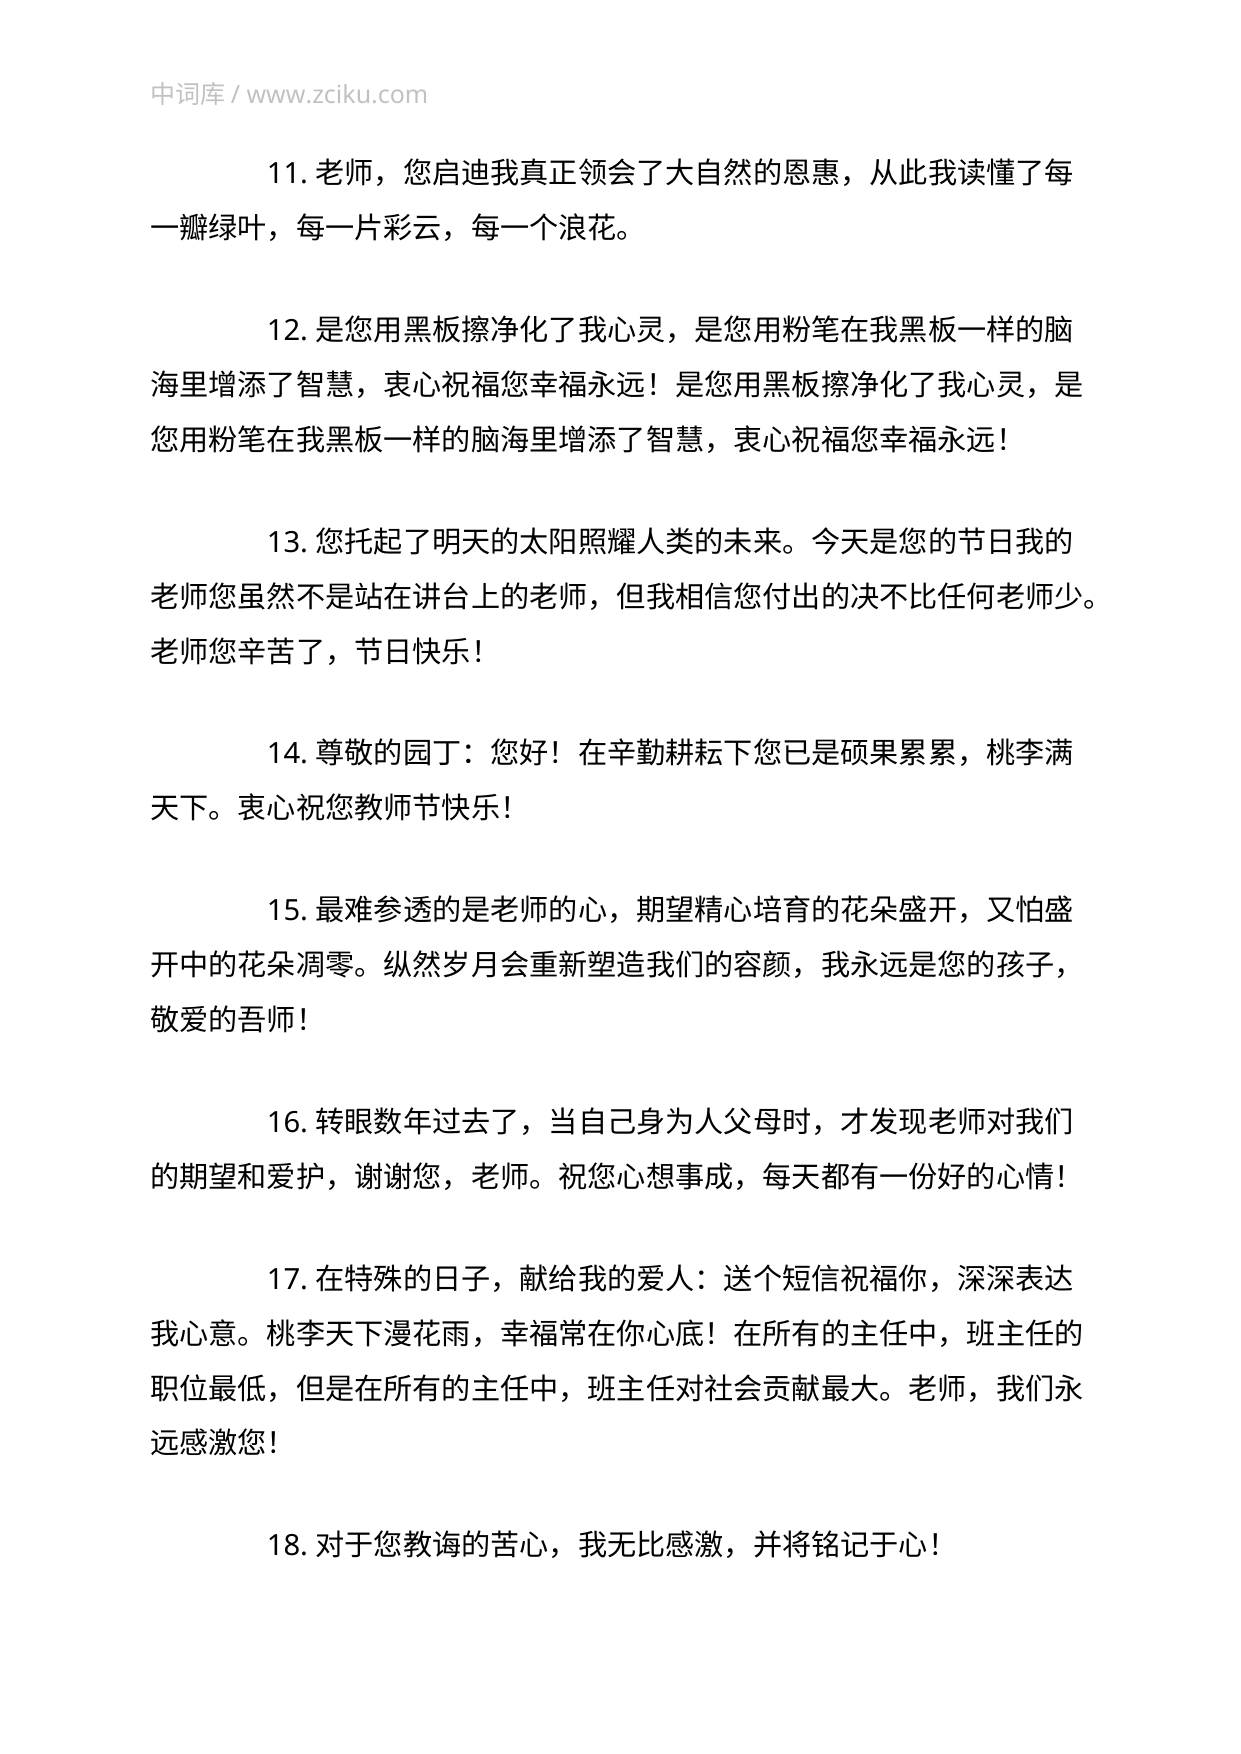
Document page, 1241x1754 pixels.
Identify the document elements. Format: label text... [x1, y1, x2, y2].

text 16. 转眼数年过去了，当自己身为人父母时，才发现老师对我们的期望和爱护，谢谢您，老师。祝您心想事成，每天都有一份好的心情！ [150, 1098, 1090, 1196]
text 12. 是您用黑板擦净化了我心灵，是您用粉笔在我黑板一样的脑海里增添了智慧，衷心祝福您幸福永远！是您用黑板擦净化了我心灵，是您用粉笔在我黑板一样的脑海里增添了智慧，衷心祝福您幸福永远！ [150, 307, 1090, 459]
text 15. 最难参透的是老师的心，期望精心培育的花朵盛开，又怕盛开中的花朵凋零。纵然岁月会重新塑造我们的容颜，我永远是您的孩子，敬爱的吾师！ [150, 887, 1090, 1039]
text 11. 老师，您启迪我真正领会了大自然的恩惠，从此我读懂了每一瓣绿叶，每一片彩云，每一个浪花。 [150, 150, 1090, 247]
text 13. 您托起了明天的太阳照耀人类的未来。今天是您的节日我的老师您虽然不是站在讲台上的老师，但我相信您付出的决不比任何老师少。老师您辛苦了，节日快乐！ [150, 518, 1090, 671]
text 14. 尊敬的园丁：您好！在辛勤耕耘下您已是硕果累累，桃李满天下。衷心祝您教师节快乐！ [150, 730, 1090, 827]
text 18. 对于您教诲的苦心，我无比感激，并将铭记于心！ [150, 1522, 1090, 1564]
text 17. 在特殊的日子，献给我的爱人：送个短信祝福你，深深表达我心意。桃李天下漫花雨，幸福常在你心底！在所有的主任中，班主任的职位最低，但是在所有的主任中，班主任对社会贡献最大。老师，我们永远感激您！ [150, 1255, 1090, 1462]
